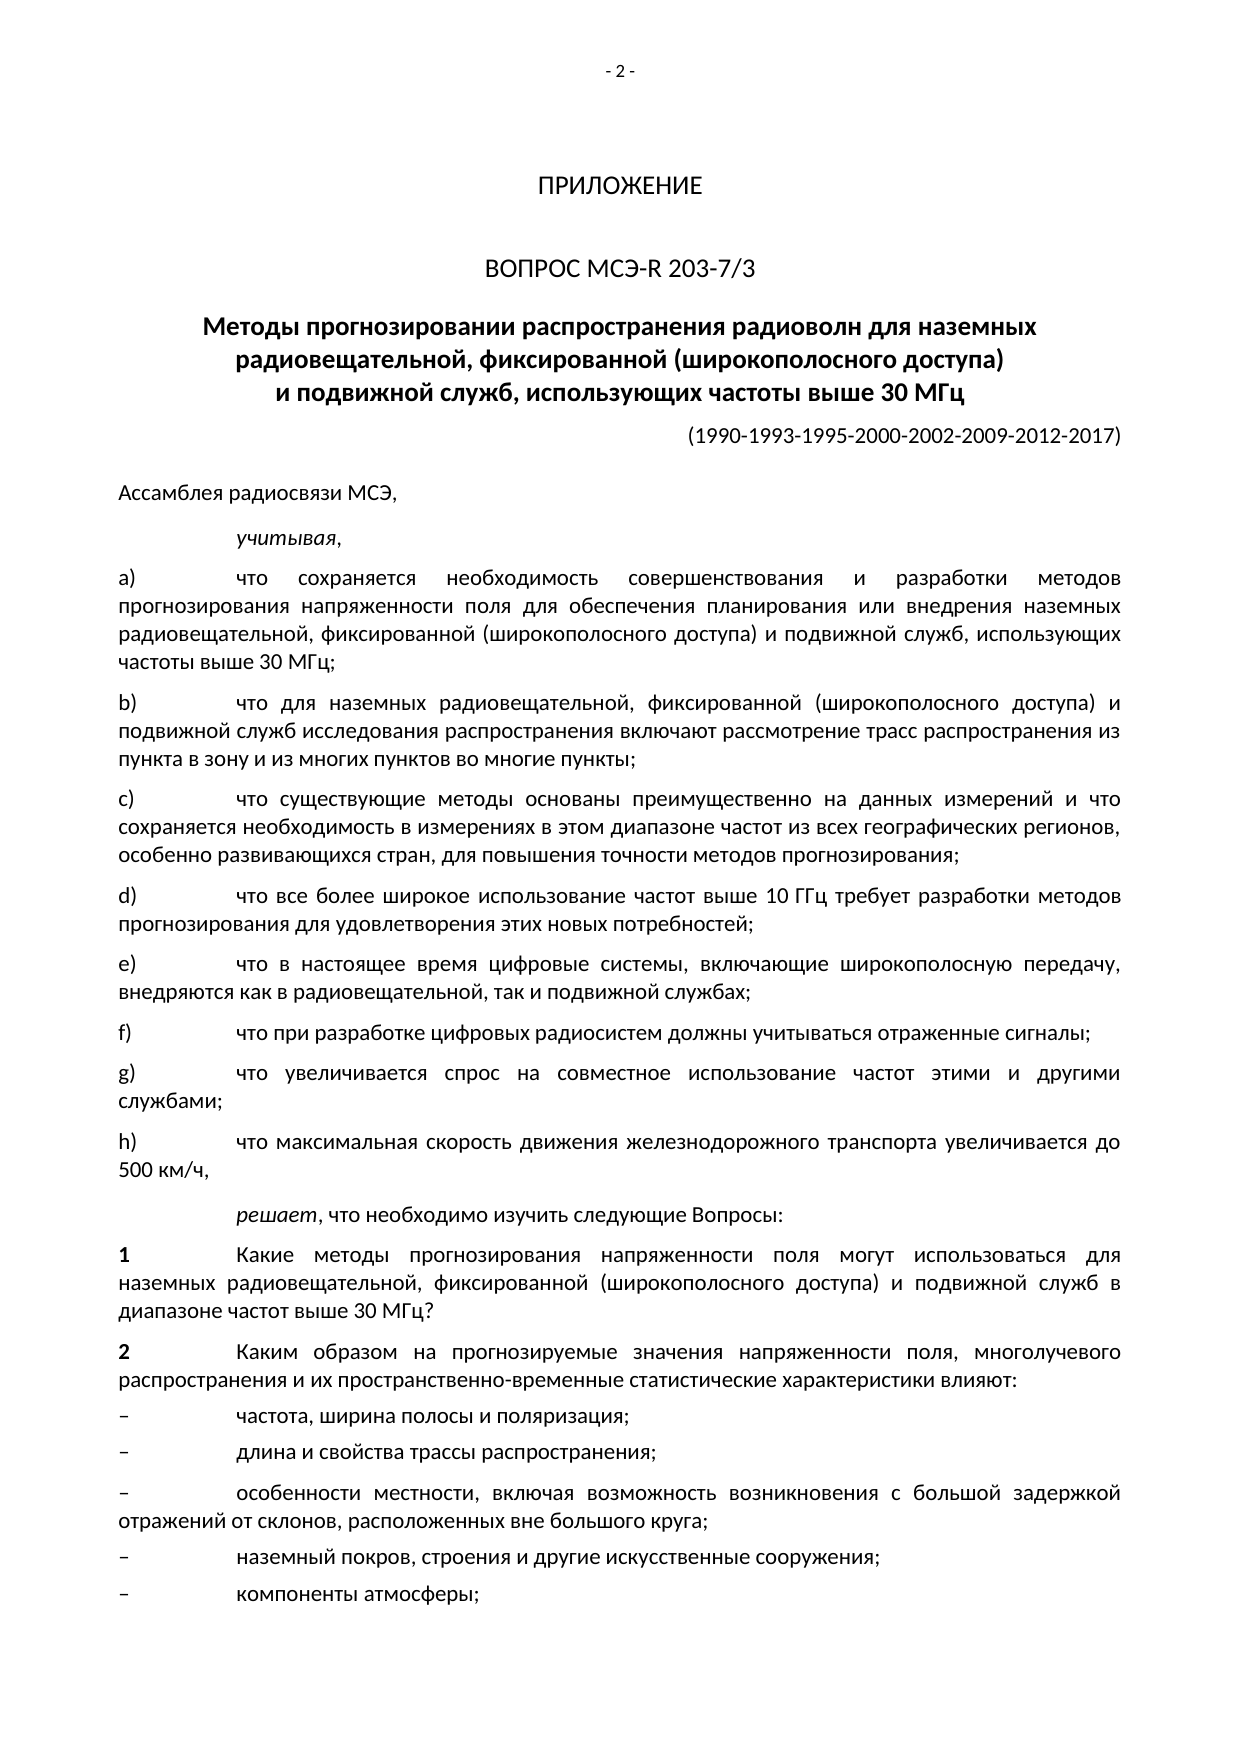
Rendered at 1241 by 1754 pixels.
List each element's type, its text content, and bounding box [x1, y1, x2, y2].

text a) что сохраняется необходимость совершенствования и разработки методов прогнозирования напряженности поля для обеспечения планирования или внедрения наземных радиовещательной, фиксированной (широкополосного доступа) и подвижной служб, использующих частоты выше 30 МГц; [118, 563, 1122, 675]
text решает, что необходимо изучить следующие Вопросы: [236, 1200, 1122, 1228]
text f) что при разработке цифровых радиосистем должны учитываться отраженные сигналы; [118, 1018, 1122, 1046]
text 2 Каким образом на прогнозируемые значения напряженности поля, многолучевого распространения и их пространственно-временные статистические характеристики влияют: [118, 1337, 1122, 1393]
text ВОПРОС МСЭ-R 203-7/3 [118, 251, 1122, 284]
text b) что для наземных радиовещательной, фиксированной (широкополосного доступа) и подвижной служб исследования распространения включают рассмотрение трасс распространения из пункта в зону и из многих пунктов во многие пункты; [118, 688, 1122, 772]
text – компоненты атмосферы; [118, 1579, 1122, 1607]
title Методы прогнозировании распространения радиоволн для наземных радиовещательной, фиксированной (широкополосного доступа) и подвижной служб, использующих частоты выше 30 МГц [118, 309, 1122, 408]
text (1990-1993-1995-2000-2002-2009-2012-2017) [118, 421, 1122, 449]
text e) что в настоящее время цифровые системы, включающие широкополосную передачу, внедряются как в радиовещательной, так и подвижной службах; [118, 949, 1122, 1005]
title Ассамблея радиосвязи МСЭ, [118, 478, 1122, 506]
text – частота, ширина полосы и поляризация; [118, 1401, 1122, 1429]
text c) что существующие методы основаны преимущественно на данных измерений и что сохраняется необходимость в измерениях в этом диапазоне частот из всех географических регионов, особенно развивающихся стран, для повышения точности методов прогнозирования; [118, 784, 1122, 868]
text – длина и свойства трассы распространения; [118, 1437, 1122, 1466]
text h) что максимальная скорость движения железнодорожного транспорта увеличивается до 500 км/ч, [118, 1127, 1122, 1183]
text – наземный покров, строения и другие искусственные сооружения; [118, 1542, 1122, 1570]
text Приложение [118, 168, 1122, 201]
text – особенности местности, включая возможность возникновения с большой задержкой отражений от склонов, расположенных вне большого круга; [118, 1478, 1122, 1534]
text d) что все более широкое использование частот выше 10 ГГц требует разработки методов прогнозирования для удовлетворения этих новых потребностей; [118, 881, 1122, 937]
text учитывая, [236, 523, 1122, 551]
text g) что увеличивается спрос на совместное использование частот этими и другими службами; [118, 1058, 1122, 1114]
text 1 Какие методы прогнозирования напряженности поля могут использоваться для наземных радиовещательной, фиксированной (широкополосного доступа) и подвижной служб в диапазоне частот выше 30 МГц? [118, 1240, 1122, 1324]
